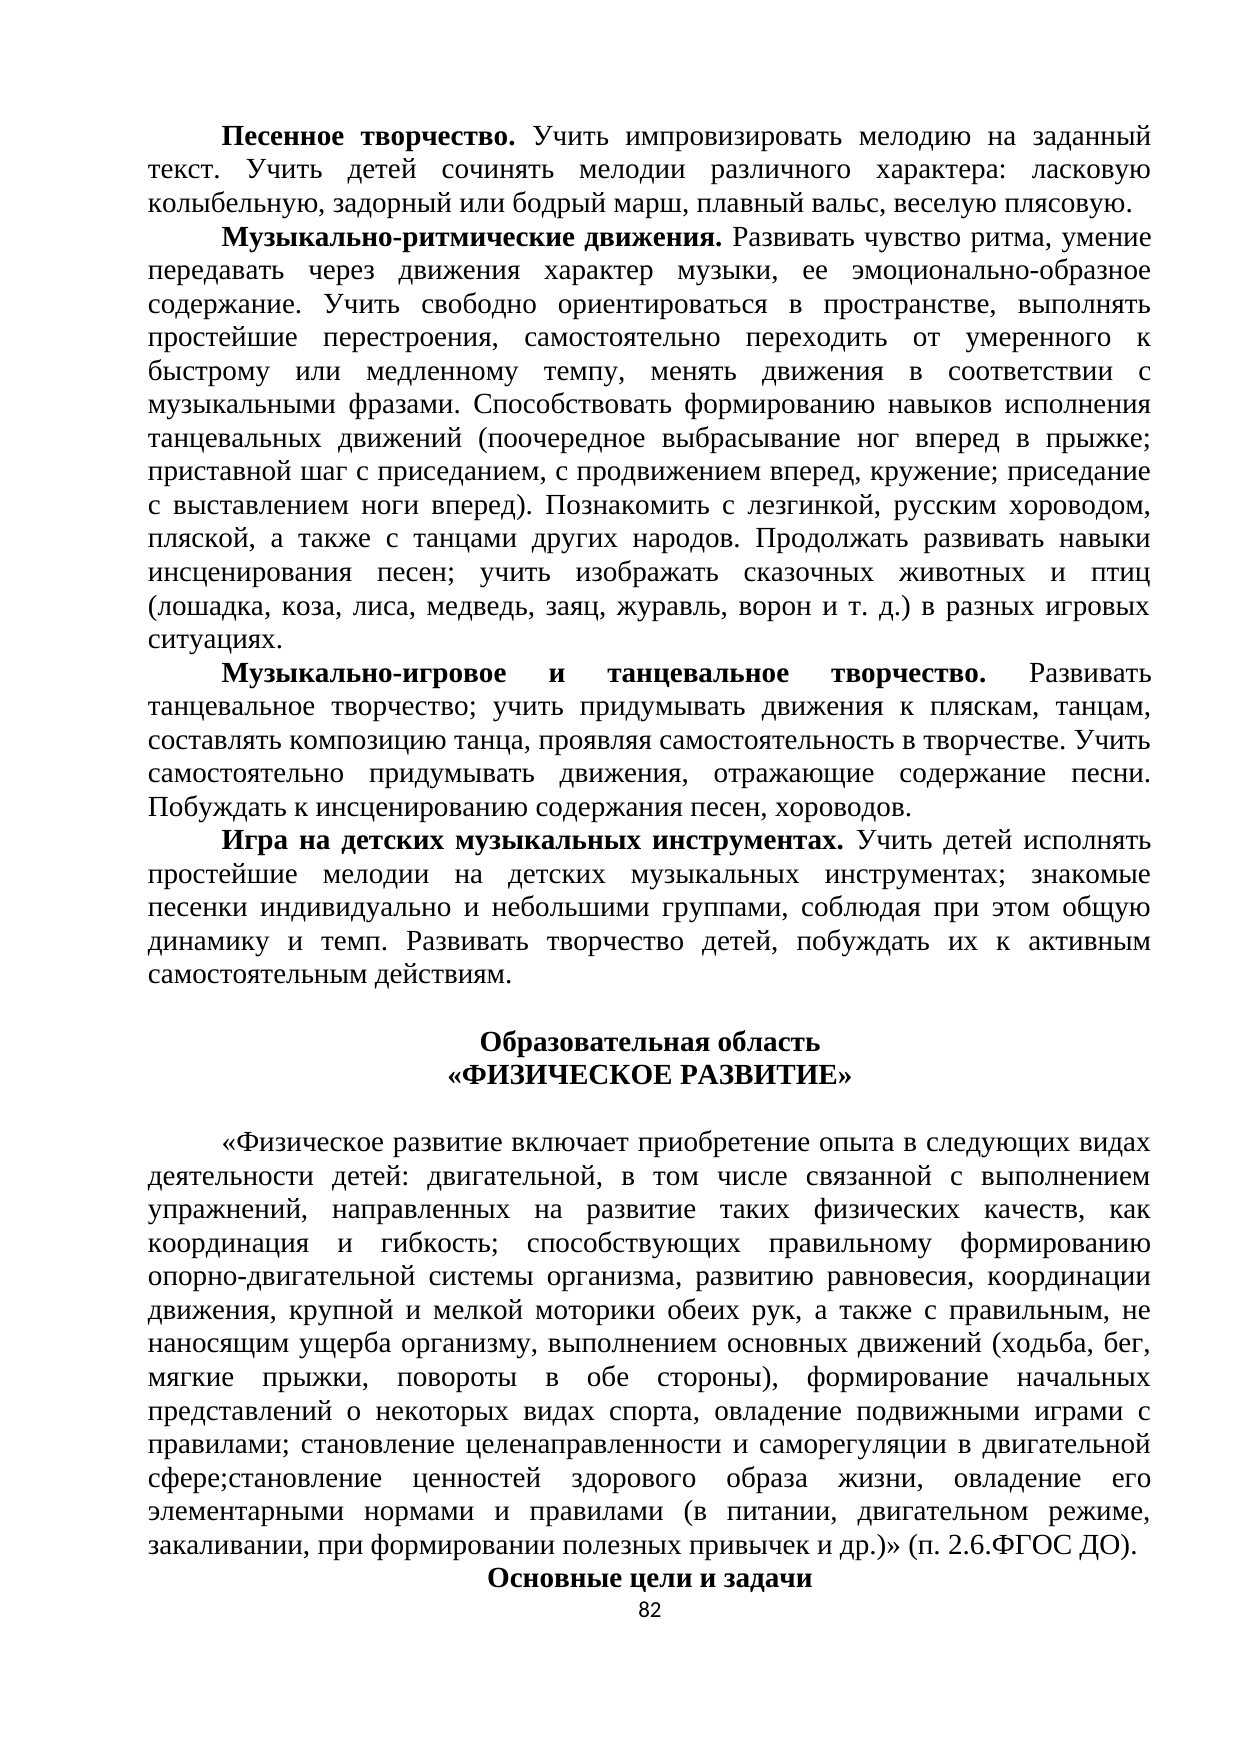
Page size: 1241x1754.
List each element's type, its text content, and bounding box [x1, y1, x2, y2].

text Песенное творчество. Учить импровизировать мелодию на заданный текст. Учить детей сочинять мелодии различного характера: ласковую колыбельную, задорный или бодрый марш, плавный вальс, веселую плясовую. [148, 118, 1152, 219]
text «Физическое развитие включает приобретение опыта в следующих видах деятельности детей: двигательной, в том числе связанной с выполнением упражнений, направленных на развитие таких физических качеств, как координация и гибкость; способствующих правильному формированию опорно-двигательной системы организма, развитию равновесия, координации движения, крупной и мелкой моторики обеих рук, а также с правильным, не наносящим ущерба организму, выполнением основных движений (ходьба, бег, мягкие прыжки, повороты в обе стороны), формирование начальных представлений о некоторых видах спорта, овладение подвижными играми с правилами; становление целенаправленности и саморегуляции в двигательной сфере;становление ценностей здорового образа жизни, овладение его элементарными нормами и правилами (в питании, двигательном режиме, закаливании, при формировании полезных привычек и др.)» (п. 2.6.ФГОС ДО). [148, 1124, 1152, 1560]
text Образовательная область [148, 1024, 1152, 1057]
text Игра на детских музыкальных инструментах. Учить детей исполнять простейшие мелодии на детских музыкальных инструментах; знакомые песенки индивидуально и небольшими группами, соблюдая при этом общую динамику и темп. Развивать творчество детей, побуждать их к активным самостоятельным действиям. [148, 822, 1152, 990]
text Музыкально-игровое и танцевальное творчество. Развивать танцевальное творчество; учить придумывать движения к пляскам, танцам, составлять композицию танца, проявляя самостоятельность в творчестве. Учить самостоятельно придумывать движения, отражающие содержание песни. Побуждать к инсценированию содержания песен, хороводов. [148, 655, 1152, 822]
text «ФИЗИЧЕСКОЕ РАЗВИТИЕ» [148, 1057, 1152, 1091]
text Музыкально-ритмические движения. Развивать чувство ритма, умение передавать через движения характер музыки, ее эмоционально-образное содержание. Учить свободно ориентироваться в пространстве, выполнять простейшие перестроения, самостоятельно переходить от умеренного к быстрому или медленному темпу, менять движения в соответствии с музыкальными фразами. Способствовать формированию навыков исполнения танцевальных движений (поочередное выбрасывание ног вперед в прыжке; приставной шаг с приседанием, с продвижением вперед, кружение; приседание с выставлением ноги вперед). Познакомить с лезгинкой, русским хороводом, пляской, а также с танцами других народов. Продолжать развивать навыки инсценирования песен; учить изображать сказочных животных и птиц (лошадка, коза, лиса, медведь, заяц, журавль, ворон и т. д.) в разных игровых ситуациях. [148, 219, 1152, 655]
text Основные цели и задачи [148, 1560, 1152, 1594]
